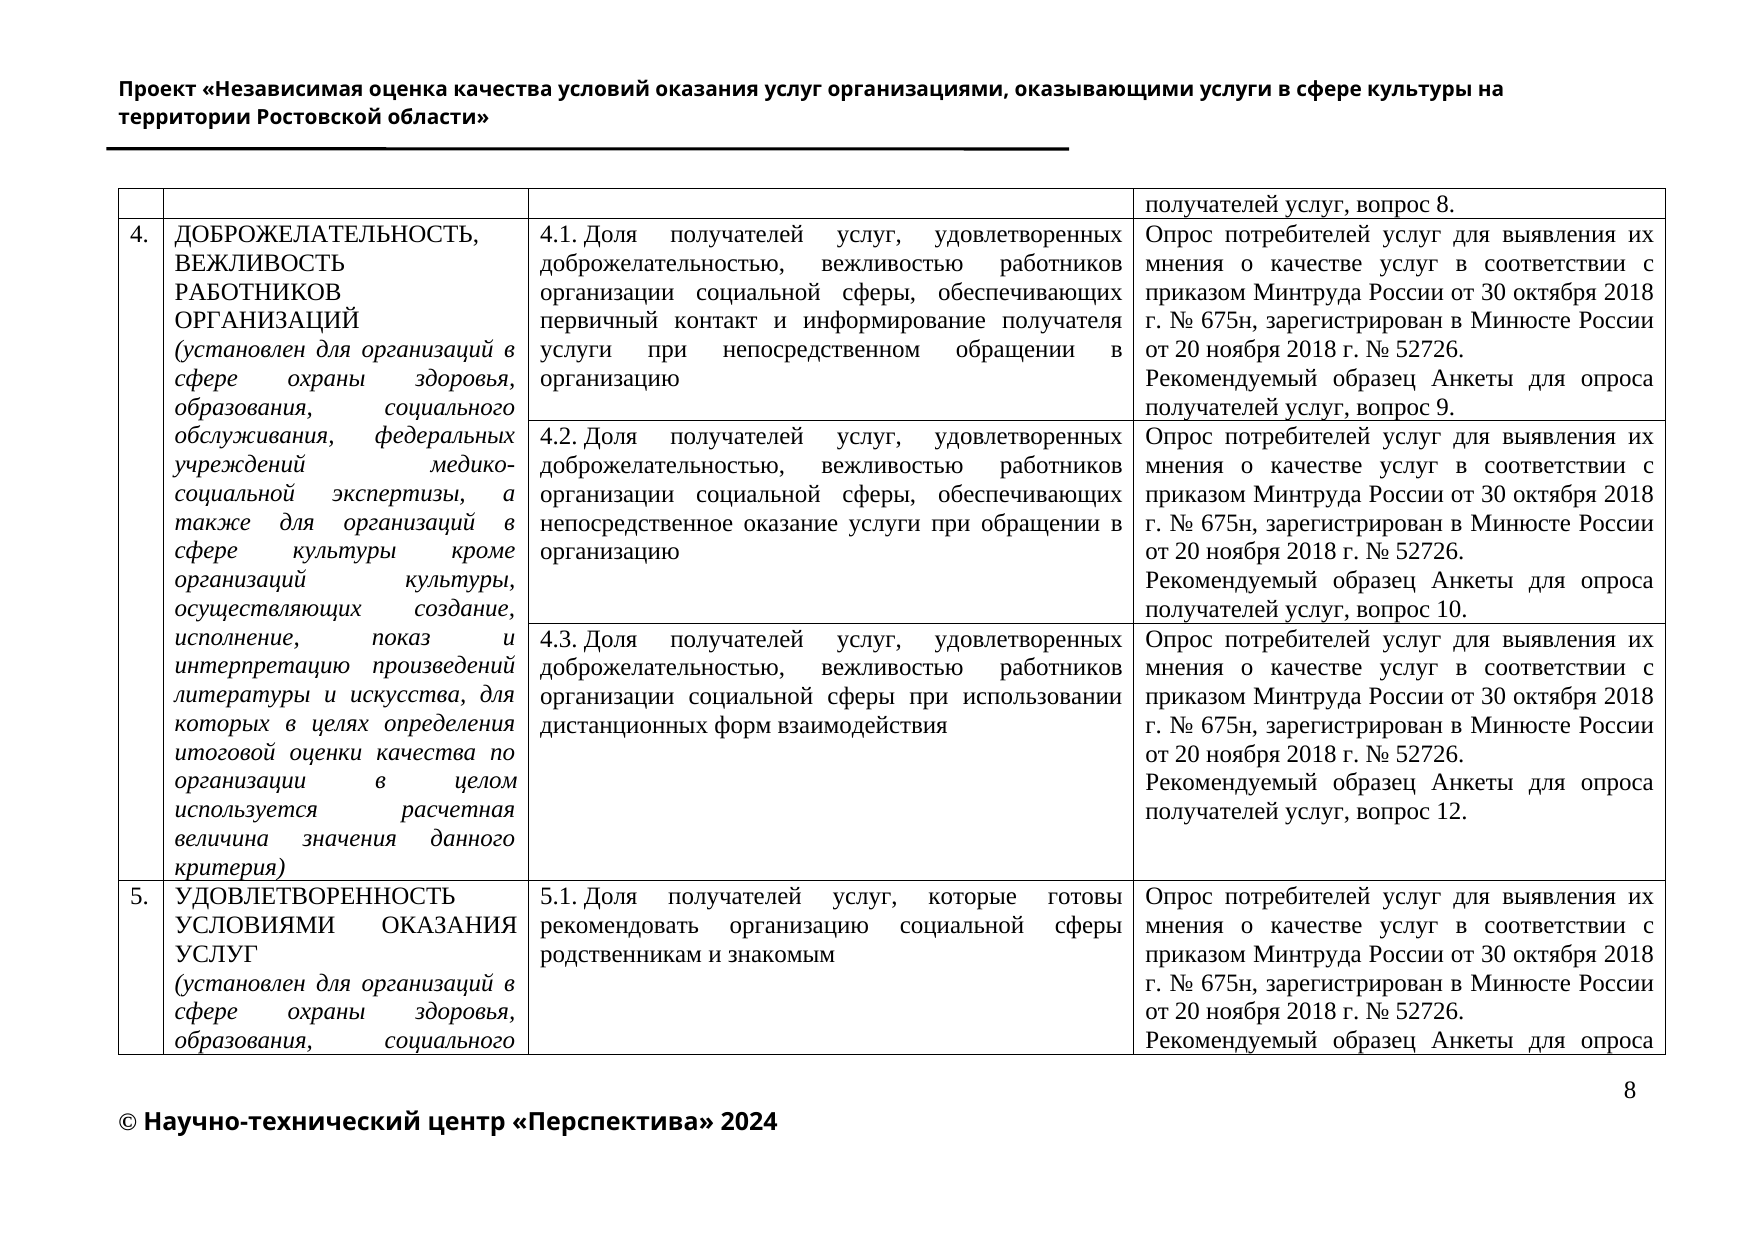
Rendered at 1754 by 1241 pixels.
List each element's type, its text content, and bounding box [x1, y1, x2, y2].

table_cell 5. [119, 881, 163, 1054]
table_cell 4. [119, 219, 163, 880]
table_cell Опрос потребителей услуг для выявления их мнения о качестве услуг в соответствии с приказом Минтруда России от 30 октября 2018 г. № 675н, зарегистрирован в Минюсте России от 20 ноября 2018 г. № 52726. Рекомендуемый образец Анкеты для опроса получателей услуг, вопрос 12. [1134, 624, 1665, 880]
table_cell 4.3. Доля получателей услуг, удовлетворенных доброжелательностью, вежливостью работников организации социальной сферы при использовании дистанционных форм взаимодействия [529, 624, 1133, 880]
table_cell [164, 881, 528, 1054]
table_cell 4.1. Доля получателей услуг, удовлетворенных доброжелательностью, вежливостью работников организации социальной сферы, обеспечивающих первичный контакт и информирование получателя услуги при непосредственном обращении в организацию [529, 219, 1133, 420]
table_cell 4.2. Доля получателей услуг, удовлетворенных доброжелательностью, вежливостью работников организации социальной сферы, обеспечивающих непосредственное оказание услуги при обращении в организацию [529, 421, 1133, 623]
table_cell Опрос потребителей услуг для выявления их мнения о качестве услуг в соответствии с приказом Минтруда России от 30 октября 2018 г. № 675н, зарегистрирован в Минюсте России от 20 ноября 2018 г. № 52726. Рекомендуемый образец Анкеты для опроса получателей услуг, вопрос 9. [1134, 219, 1665, 420]
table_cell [1134, 189, 1665, 218]
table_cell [529, 189, 1133, 218]
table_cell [1134, 881, 1665, 1054]
table_cell Опрос потребителей услуг для выявления их мнения о качестве услуг в соответствии с приказом Минтруда России от 30 октября 2018 г. № 675н, зарегистрирован в Минюсте России от 20 ноября 2018 г. № 52726. Рекомендуемый образец Анкеты для опроса получателей услуг, вопрос 10. [1134, 421, 1665, 623]
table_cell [529, 881, 1133, 1054]
table_cell ДОБРОЖЕЛАТЕЛЬНОСТЬ, ВЕЖЛИВОСТЬ РАБОТНИКОВ ОРГАНИЗАЦИЙ (установлен для организаций в сфере охраны здоровья, образования, социального обслуживания, федеральных учреждений медико-социальной экспертизы, а также для организаций в сфере культуры кроме организаций культуры, осуществляющих создание, исполнение, показ и интерпретацию произведений литературы и искусства, для которых в целях определения итоговой оценки качества по организации в целом используется расчетная величина значения данного критерия) [164, 219, 528, 880]
